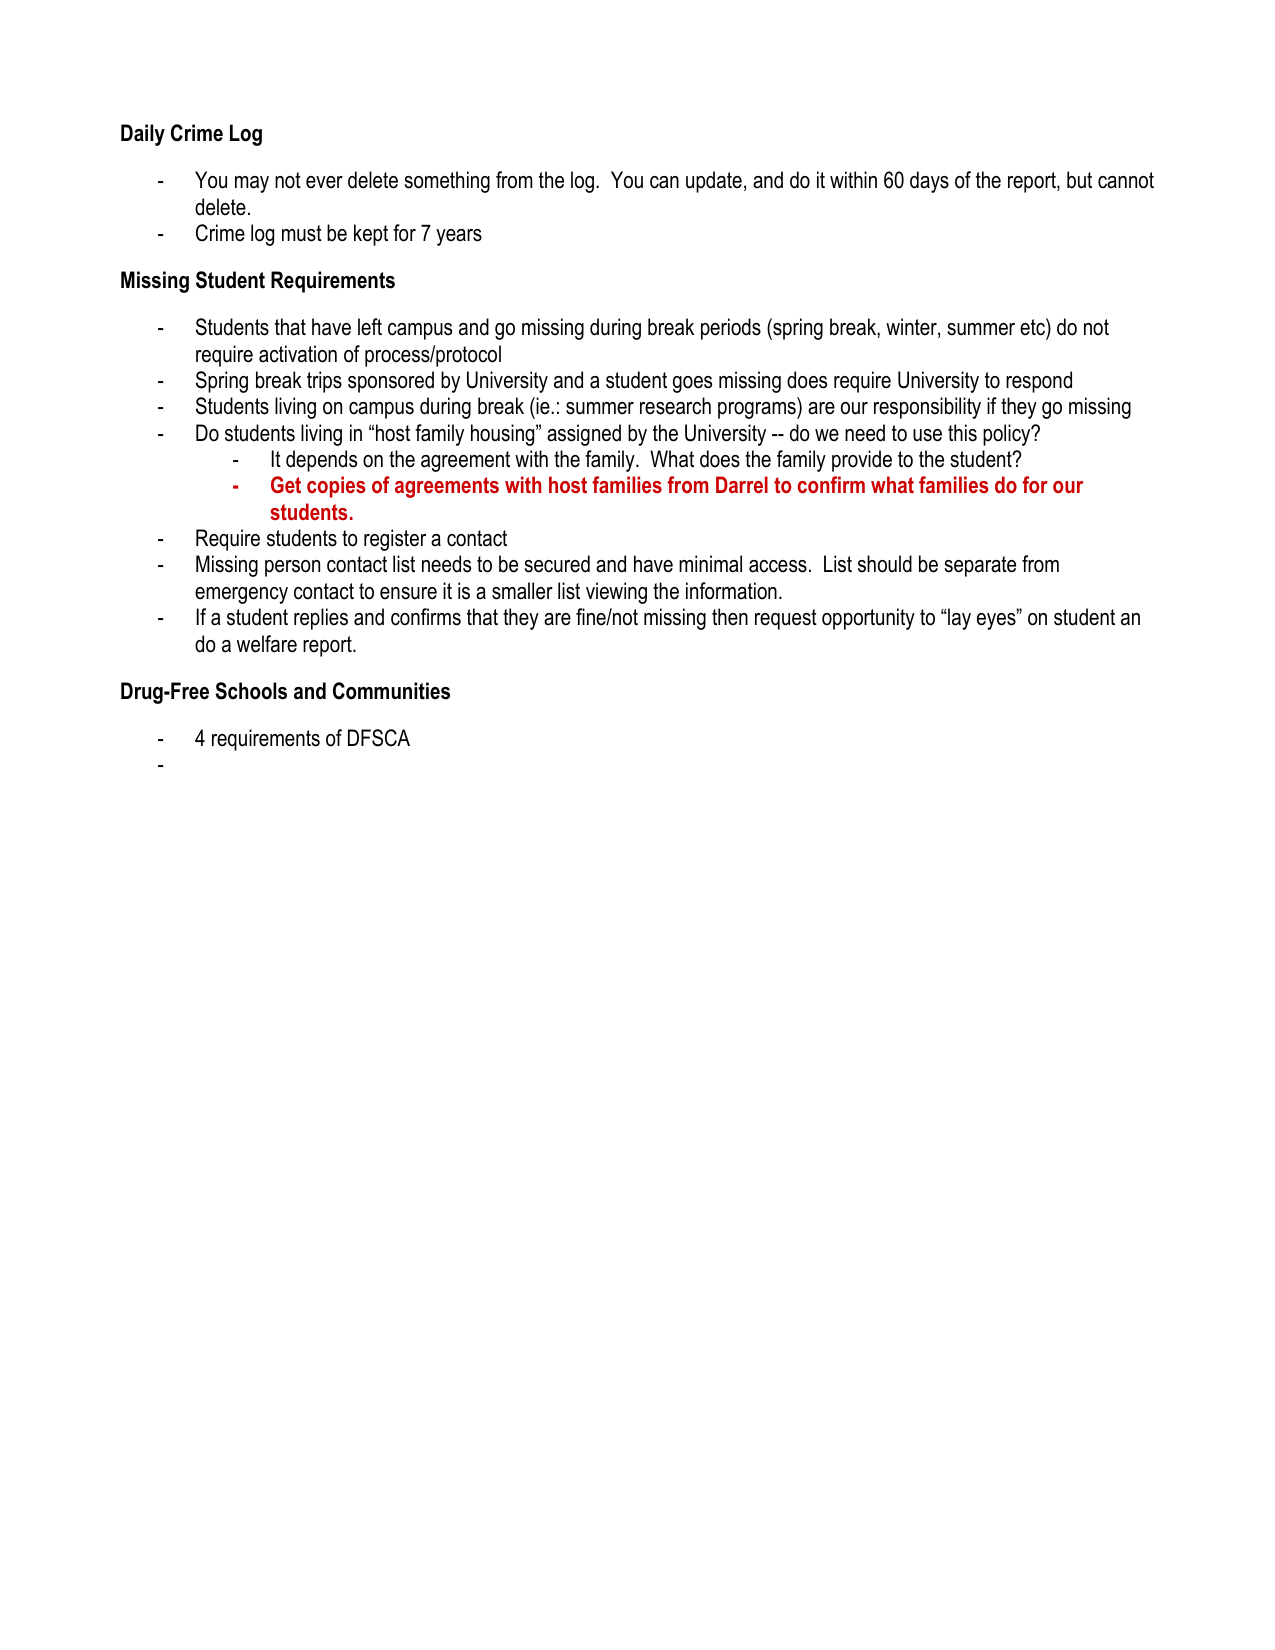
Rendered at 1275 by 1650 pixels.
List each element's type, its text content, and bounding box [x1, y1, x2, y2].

list Students living on campus during break (ie.: summer research programs) are our responsibility if they go missing [157, 393, 1155, 420]
list You may not ever delete something from the log. You can update, and do it within 60 days of the report, but cannot delete. [157, 167, 1155, 220]
list Students that have left campus and go missing during break periods (spring break, winter, summer etc) do not require activation of process/protocol [157, 314, 1155, 367]
list 4 requirements of DFSCA [157, 725, 1155, 751]
text Daily Crime Log [120, 120, 1155, 146]
list Missing person contact list needs to be secured and have minimal access. List should be separate from emergency contact to ensure it is a smaller list viewing the information. [157, 551, 1155, 604]
list If a student replies and confirms that they are fine/not missing then request opportunity to “lay eyes” on student an do a welfare report. [157, 604, 1155, 657]
list Do students living in “host family housing” assigned by the University -- do we need to use this policy? [157, 420, 1155, 446]
text Missing Student Requirements [120, 267, 1155, 293]
list Get copies of agreements with host families from Darrel to confirm what families do for our students. [232, 472, 1155, 525]
text Drug-Free Schools and Communities [120, 678, 1155, 704]
list Crime log must be kept for 7 years [157, 220, 1155, 246]
list Spring break trips sponsored by University and a student goes missing does require University to respond [157, 367, 1155, 393]
list It depends on the agreement with the family. What does the family provide to the student? [232, 446, 1155, 472]
list Require students to register a contact [157, 525, 1155, 551]
